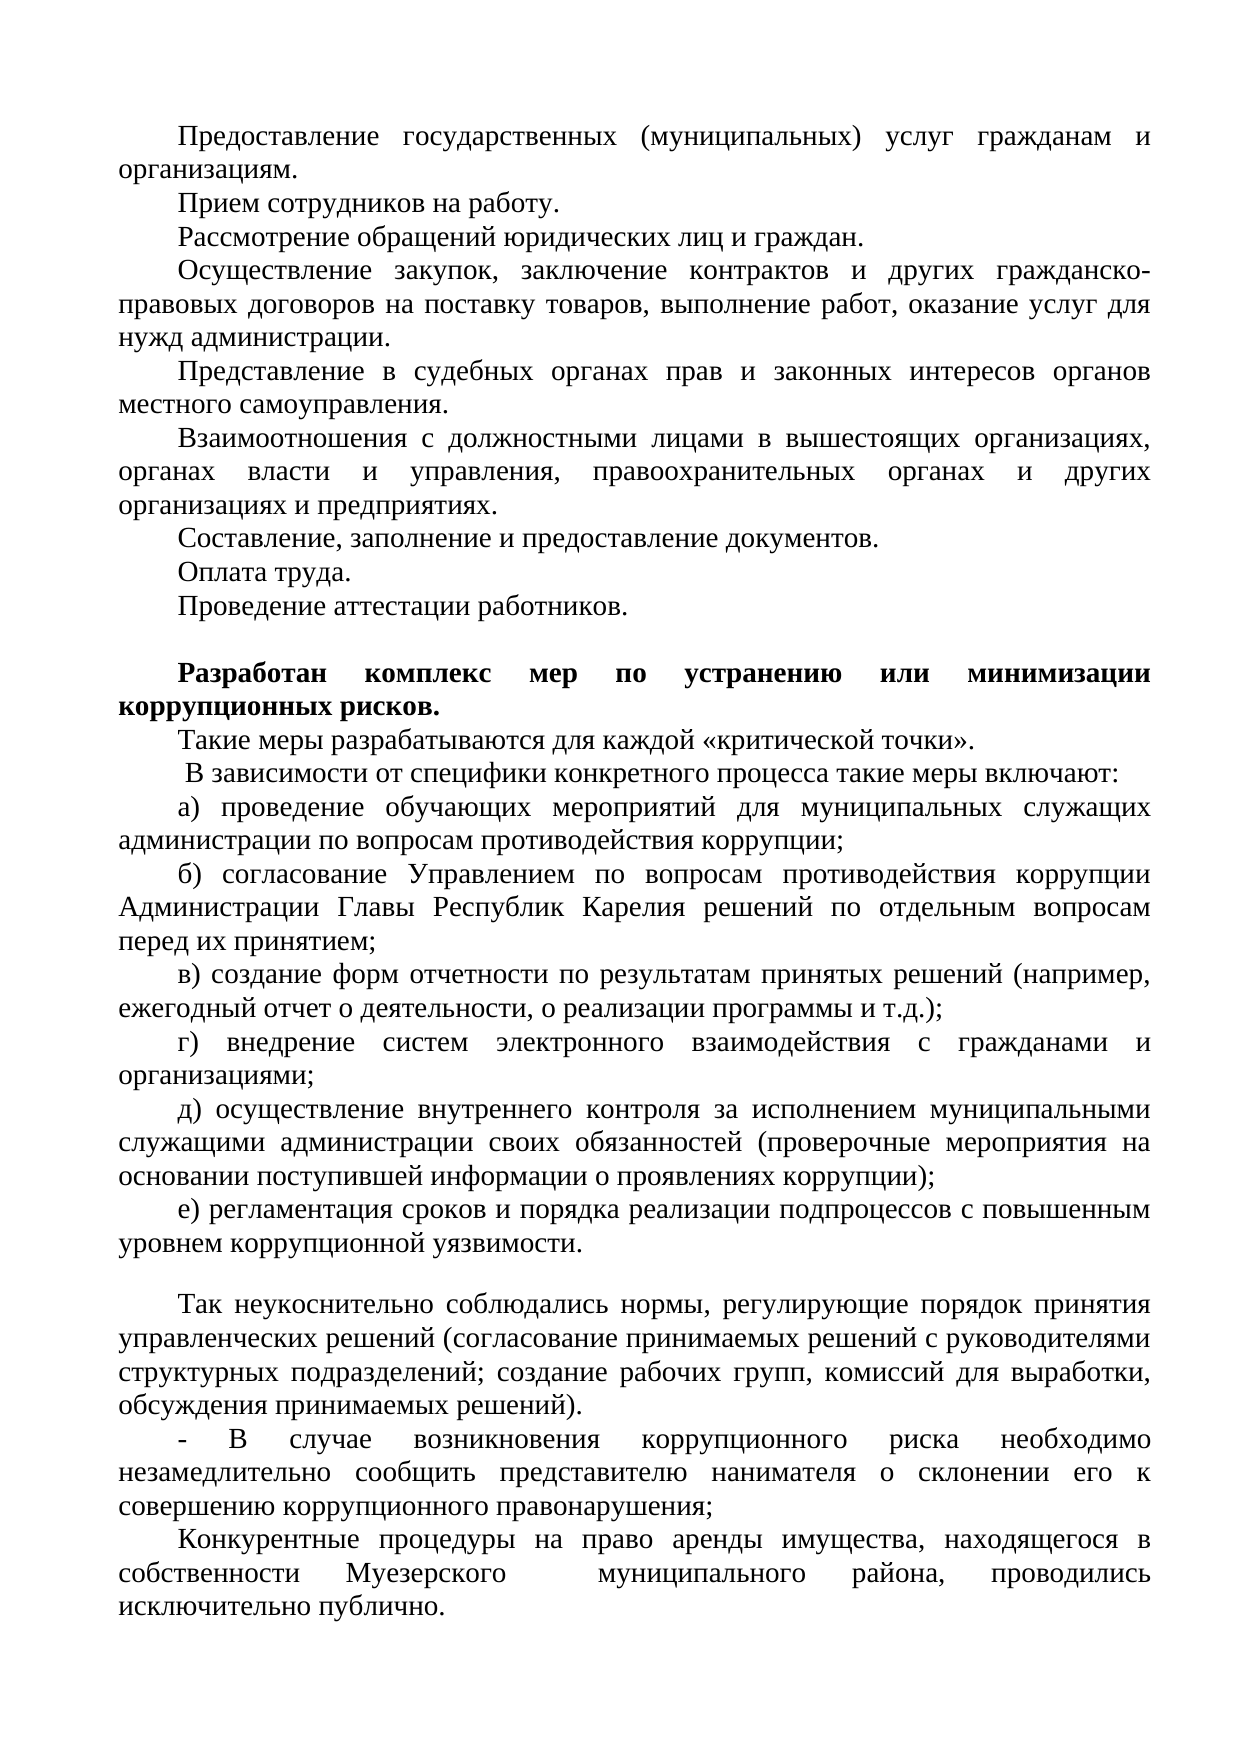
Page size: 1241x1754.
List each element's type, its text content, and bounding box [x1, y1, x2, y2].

text Прием сотрудников на работу. [118, 185, 1152, 219]
text Оплата труда. [118, 554, 1152, 588]
text Так неукоснительно соблюдались нормы, регулирующие порядок принятия управленческих решений (согласование принимаемых решений с руководителями структурных подразделений; создание рабочих групп, комиссий для выработки, обсуждения принимаемых решений). [118, 1287, 1152, 1421]
text д) осуществление внутреннего контроля за исполнением муниципальными служащими администрации своих обязанностей (проверочные мероприятия на основании поступившей информации о проявлениях коррупции); [118, 1091, 1152, 1191]
text Проведение аттестации работников. [118, 588, 1152, 621]
text В зависимости от специфики конкретного процесса такие меры включают: [118, 755, 1152, 789]
text Взаимоотношения с должностными лицами в вышестоящих организациях, органах власти и управления, правоохранительных органах и других организациях и предприятиях. [118, 420, 1152, 521]
text Конкурентные процедуры на право аренды имущества, находящегося в собственности Муезерского муниципального района, проводились исключительно публично. [118, 1521, 1152, 1622]
text Предоставление государственных (муниципальных) услуг гражданам и организациям. [118, 118, 1152, 185]
text Представление в судебных органах прав и законных интересов органов местного самоуправления. [118, 353, 1152, 420]
text Разработан комплекс мер по устранению или минимизации коррупционных рисков. [118, 655, 1152, 722]
text - В случае возникновения коррупционного риска необходимо незамедлительно сообщить представителю нанимателя о склонении его к совершению коррупционного правонарушения; [118, 1421, 1152, 1521]
text б) согласование Управлением по вопросам противодействия коррупции Администрации Главы Республик Карелия решений по отдельным вопросам перед их принятием; [118, 856, 1152, 957]
text Составление, заполнение и предоставление документов. [118, 521, 1152, 554]
text а) проведение обучающих мероприятий для муниципальных служащих администрации по вопросам противодействия коррупции; [118, 789, 1152, 856]
text Осуществление закупок, заключение контрактов и других гражданско-правовых договоров на поставку товаров, выполнение работ, оказание услуг для нужд администрации. [118, 252, 1152, 353]
text г) внедрение систем электронного взаимодействия с гражданами и организациями; [118, 1024, 1152, 1091]
text е) регламентация сроков и порядка реализации подпроцессов с повышенным уровнем коррупционной уязвимости. [118, 1191, 1152, 1258]
text Рассмотрение обращений юридических лиц и граждан. [118, 219, 1152, 252]
text в) создание форм отчетности по результатам принятых решений (например, ежегодный отчет о деятельности, о реализации программы и т.д.); [118, 957, 1152, 1024]
text Такие меры разрабатываются для каждой «критической точки». [118, 722, 1152, 755]
